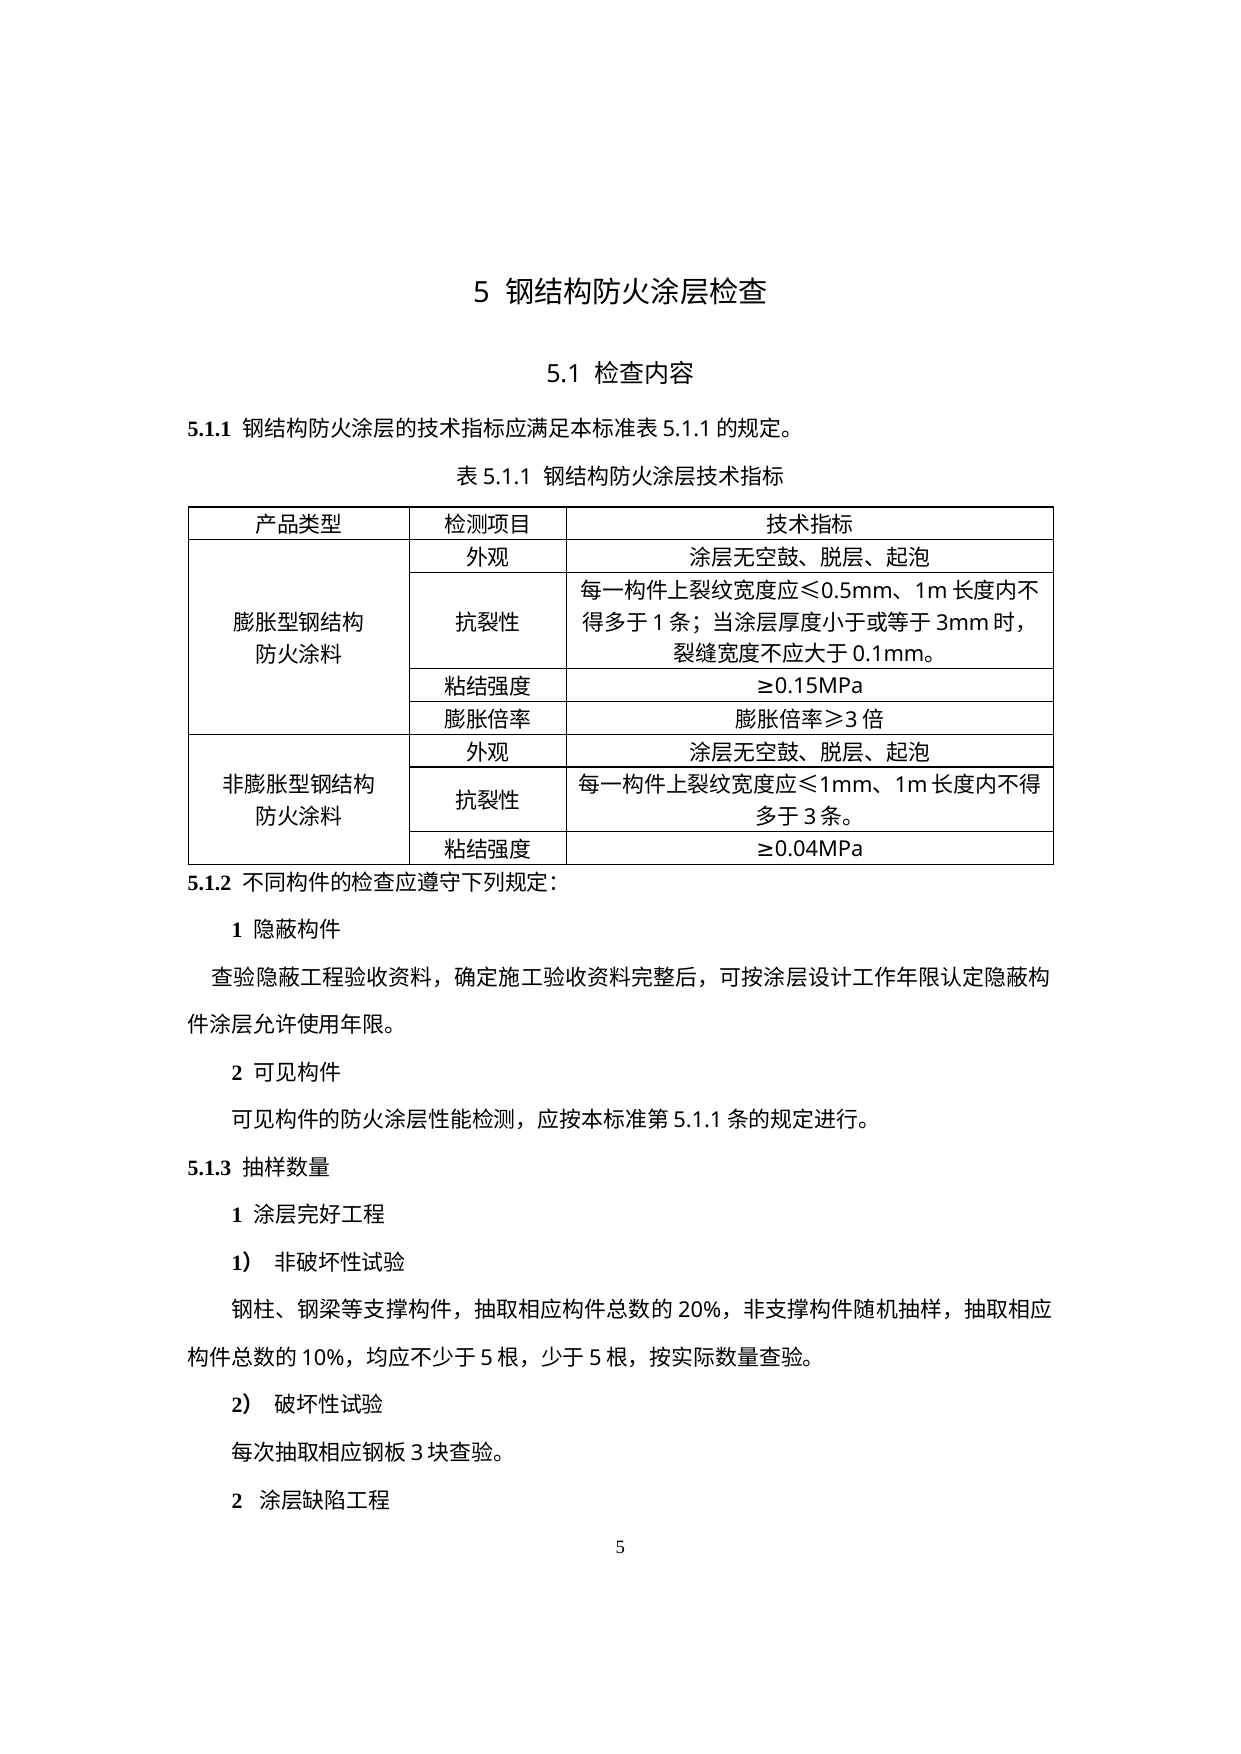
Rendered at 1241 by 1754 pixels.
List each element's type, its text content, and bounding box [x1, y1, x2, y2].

table_cell 膨胀倍率 [410, 702, 566, 734]
text 2 可见构件 [187, 1055, 1053, 1086]
text 5 钢结构防火涂层检查 [187, 258, 1053, 323]
text 2） 破坏性试验 [187, 1387, 1053, 1419]
text 查验隐蔽工程验收资料，确定施工验收资料完整后，可按涂层设计工作年限认定隐蔽构件涂层允许使用年限。 [187, 960, 1053, 1039]
table_header 技术指标 [567, 508, 1053, 539]
text 表5.1.1 钢结构防火涂层技术指标 [187, 459, 1053, 491]
text 可见构件的防火涂层性能检测，应按本标准第5.1.1条的规定进行。 [187, 1102, 1053, 1134]
table_cell 外观 [410, 540, 566, 572]
text 5.1.3 抽样数量 [187, 1150, 1053, 1181]
table_cell 抗裂性 [410, 573, 566, 668]
table_cell 膨胀型钢结构 防火涂料 [189, 540, 409, 734]
text 5.1.2 不同构件的检查应遵守下列规定： [187, 865, 1053, 896]
table_cell 涂层无空鼓、脱层、起泡 [567, 735, 1053, 766]
text 2 涂层缺陷工程 [187, 1483, 1053, 1514]
table_cell 膨胀倍率≥3倍 [567, 702, 1053, 734]
text 每次抽取相应钢板3块查验。 [187, 1435, 1053, 1467]
text 钢柱、钢梁等支撑构件，抽取相应构件总数的20%，非支撑构件随机抽样，抽取相应构件总数的10%，均应不少于5根，少于5根，按实际数量查验。 [187, 1292, 1053, 1372]
table_cell 外观 [410, 735, 566, 766]
table_cell ≥0.04MPa [567, 832, 1053, 864]
subtitle 5.1 检查内容 [187, 339, 1053, 404]
text 5.1.1 钢结构防火涂层的技术指标应满足本标准表5.1.1的规定。 [187, 411, 1053, 443]
table_cell 每一构件上裂纹宽度应≤0.5mm、1m长度内不得多于1条；当涂层厚度小于或等于3mm时，裂缝宽度不应大于0.1mm。 [567, 573, 1053, 668]
table_cell 涂层无空鼓、脱层、起泡 [567, 540, 1053, 572]
table_cell 抗裂性 [410, 768, 566, 831]
text 1） 非破坏性试验 [187, 1245, 1053, 1276]
table_header 产品类型 [189, 508, 409, 539]
table_cell 粘结强度 [410, 669, 566, 701]
table_cell 粘结强度 [410, 832, 566, 864]
table_cell 每一构件上裂纹宽度应≤1mm、1m长度内不得多于3条。 [567, 768, 1053, 831]
text 1 隐蔽构件 [187, 912, 1053, 944]
text 1 涂层完好工程 [187, 1197, 1053, 1229]
table_cell 非膨胀型钢结构 防火涂料 [189, 735, 409, 864]
table_header 检测项目 [410, 508, 566, 539]
table_cell ≥0.15MPa [567, 669, 1053, 701]
